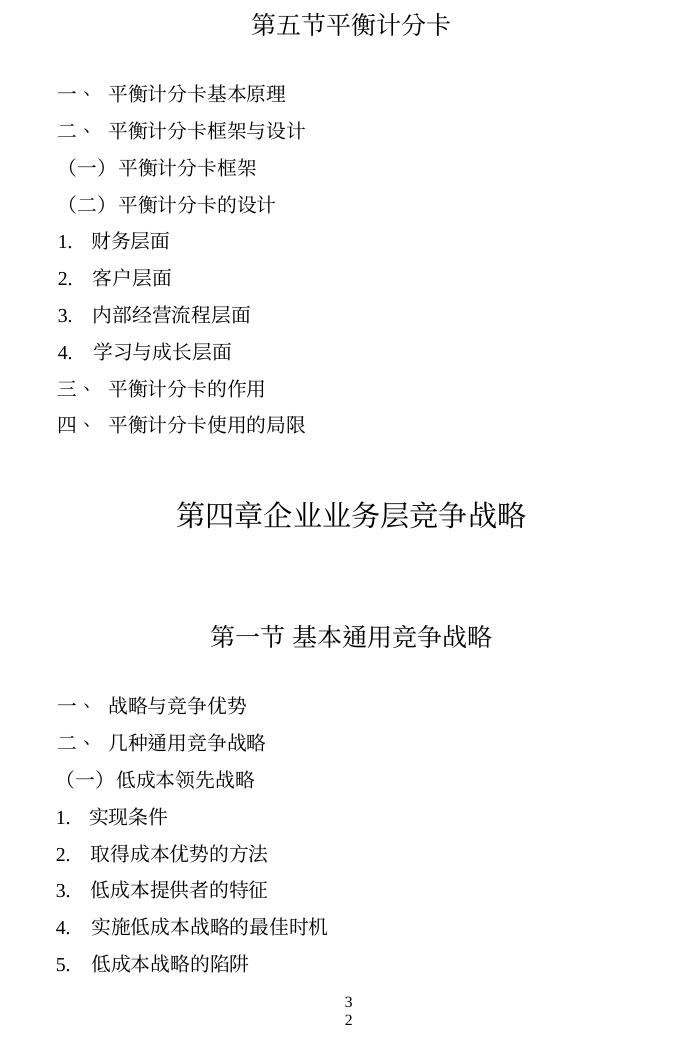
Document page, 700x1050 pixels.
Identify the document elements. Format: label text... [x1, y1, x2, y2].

text 二、 几种通用竞争战略 [16, 728, 686, 756]
text （一） 低成本领先战略 [16, 765, 686, 793]
list 低成本提供者的特征 [16, 875, 686, 903]
text （二） 平衡计分卡的设计 [16, 189, 686, 218]
text （一） 平衡计分卡框架 [16, 152, 686, 181]
subtitle 第一节 基本通用竞争战略 [16, 618, 686, 654]
list 财务层面 [16, 226, 686, 254]
list 客户层面 [16, 263, 686, 291]
list 实现条件 [16, 801, 686, 830]
text 二、 平衡计分卡框架与设计 [16, 116, 686, 144]
list 学习与成长层面 [16, 336, 686, 365]
list 实施低成本战略的最佳时机 [16, 912, 686, 940]
text 一、 战略与竞争优势 [16, 691, 686, 719]
text 三、 平衡计分卡的作用 [16, 373, 686, 402]
list 内部经营流程层面 [16, 299, 686, 328]
list 低成本战略的陷阱 [16, 948, 686, 977]
list 取得成本优势的方法 [16, 838, 686, 867]
subtitle 第五节平衡计分卡 [16, 6, 686, 41]
text 一、 平衡计分卡基本原理 [16, 79, 686, 107]
text 四、 平衡计分卡使用的局限 [16, 410, 686, 438]
subtitle 第四章企业业务层竞争战略 [16, 492, 686, 534]
